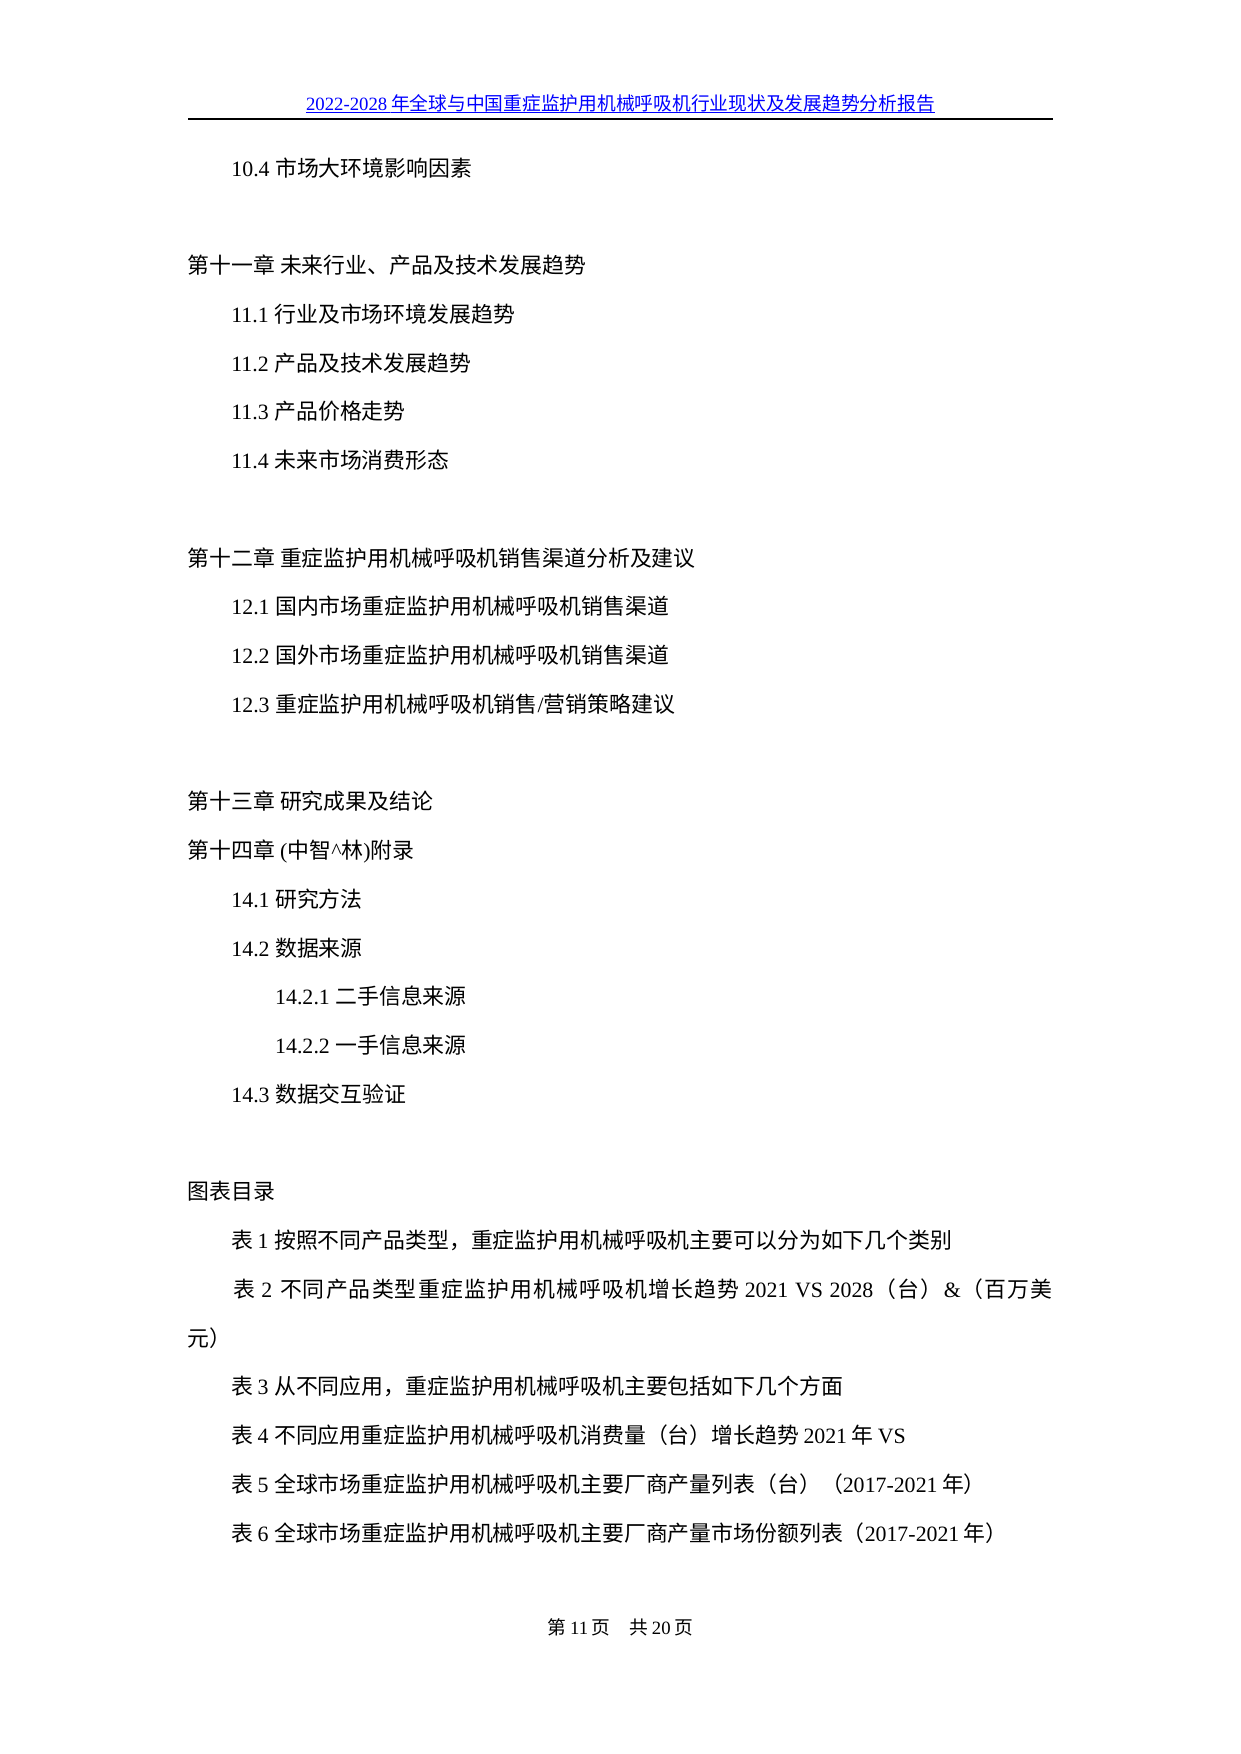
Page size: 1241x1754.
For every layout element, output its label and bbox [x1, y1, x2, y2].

text [187, 150, 1053, 1548]
